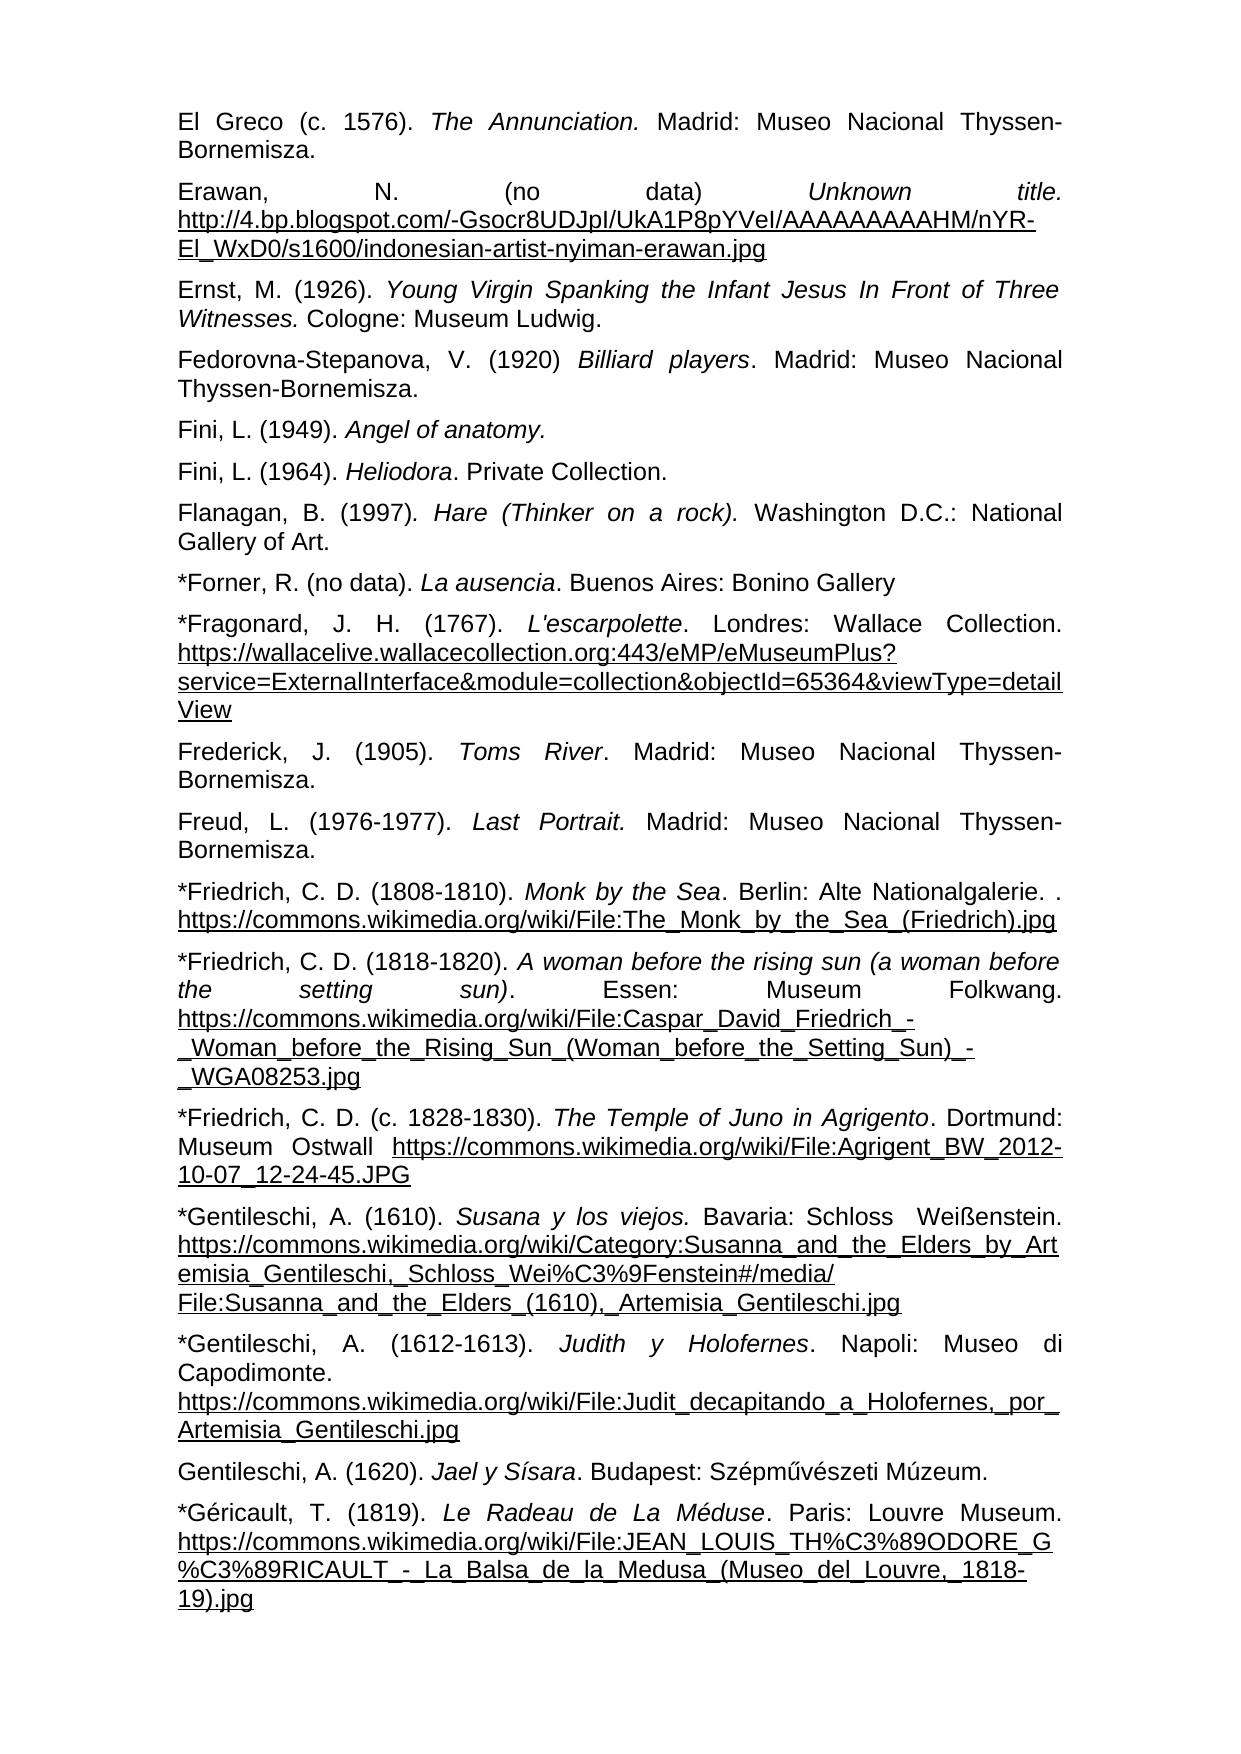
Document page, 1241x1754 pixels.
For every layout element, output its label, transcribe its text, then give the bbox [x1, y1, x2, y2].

text Fini, L. (1949). Angel of anatomy. [177, 416, 1063, 444]
text *Friedrich, C. D. (1808-1810). Monk by the Sea. Berlin: Alte Nationalgalerie. . https://commons.wikimedia.org/wiki/File:The_Monk_by_the_Sea_(Friedrich).jpg [177, 877, 1063, 934]
text *Gentileschi, A. (1612-1613). Judith y Holofernes. Napoli: Museo di Capodimonte. https://commons.wikimedia.org/wiki/File:Judit_decapitando_a_Holofernes,_por_Artemisia_Gentileschi.jpg [177, 1329, 1063, 1444]
text *Forner, R. (no data). La ausencia. Buenos Aires: Bonino Gallery [177, 568, 1063, 597]
text Fini, L. (1964). Heliodora. Private Collection. [177, 457, 1063, 486]
text Frederick, J. (1905). Toms River. Madrid: Museo Nacional Thyssen-Bornemisza. [177, 737, 1063, 794]
text Erawan, N. (no data) Unknown title. http://4.bp.blogspot.com/-Gsocr8UDJpI/UkA1P8pYVeI/AAAAAAAAAHM/nYR-El_WxD0/s1600/indonesian-artist-nyiman-erawan.jpg [177, 177, 1063, 263]
text *Gentileschi, A. (1610). Susana y los viejos. Bavaria: Schloss Weißenstein. https://commons.wikimedia.org/wiki/Category:Susanna_and_the_Elders_by_Artemisia_Gentileschi,_Schloss_Wei%C3%9Fenstein#/media/File:Susanna_and_the_Elders_(1610),_Artemisia_Gentileschi.jpg [177, 1202, 1063, 1317]
text Ernst, M. (1926). Young Virgin Spanking the Infant Jesus In Front of Three Witnesses. Cologne: Museum Ludwig. [177, 276, 1063, 333]
text Fedorovna-Stepanova, V. (1920) Billiard players. Madrid: Museo Nacional Thyssen-Bornemisza. [177, 346, 1063, 403]
text El Greco (c. 1576). The Annunciation. Madrid: Museo Nacional Thyssen-Bornemisza. [177, 107, 1063, 164]
text *Friedrich, C. D. (1818-1820). A woman before the rising sun (a woman before the setting sun). Essen: Museum Folkwang. https://commons.wikimedia.org/wiki/File:Caspar_David_Friedrich_-_Woman_before_the_Rising_Sun_(Woman_before_the_Setting_Sun)_-_WGA08253.jpg [177, 947, 1063, 1091]
text Flanagan, B. (1997). Hare (Thinker on a rock). Washington D.C.: National Gallery of Art. [177, 498, 1063, 556]
text *Fragonard, J. H. (1767). L'escarpolette. Londres: Wallace Collection. https://wallacelive.wallacecollection.org:443/eMP/eMuseumPlus?service=ExternalInterface&module=collection&objectId=65364&viewType=detailView [177, 693, 1063, 724]
text *Fragonard, J. H. (1767). L'escarpolette. Londres: Wallace Collection. https://wallacelive.wallacecollection.org:443/eMP/eMuseumPlus?service=ExternalInterface&module=collection&objectId=65364&viewType=detailView [177, 609, 1063, 692]
text *Friedrich, C. D. (c. 1828-1830). The Temple of Juno in Agrigento. Dortmund: Museum Ostwall https://commons.wikimedia.org/wiki/File:Agrigent_BW_2012-10-07_12-24-45.JPG [177, 1103, 1063, 1189]
text Freud, L. (1976-1977). Last Portrait. Madrid: Museo Nacional Thyssen-Bornemisza. [177, 807, 1063, 864]
text *Géricault, T. (1819). Le Radeau de La Méduse. Paris: Louvre Museum. https://commons.wikimedia.org/wiki/File:JEAN_LOUIS_TH%C3%89ODORE_G%C3%89RICAULT_-_La_Balsa_de_la_Medusa_(Museo_del_Louvre,_1818-19).jpg [177, 1498, 1063, 1613]
text Gentileschi, A. (1620). Jael y Sísara. Budapest: Szépművészeti Múzeum. [177, 1457, 1063, 1486]
